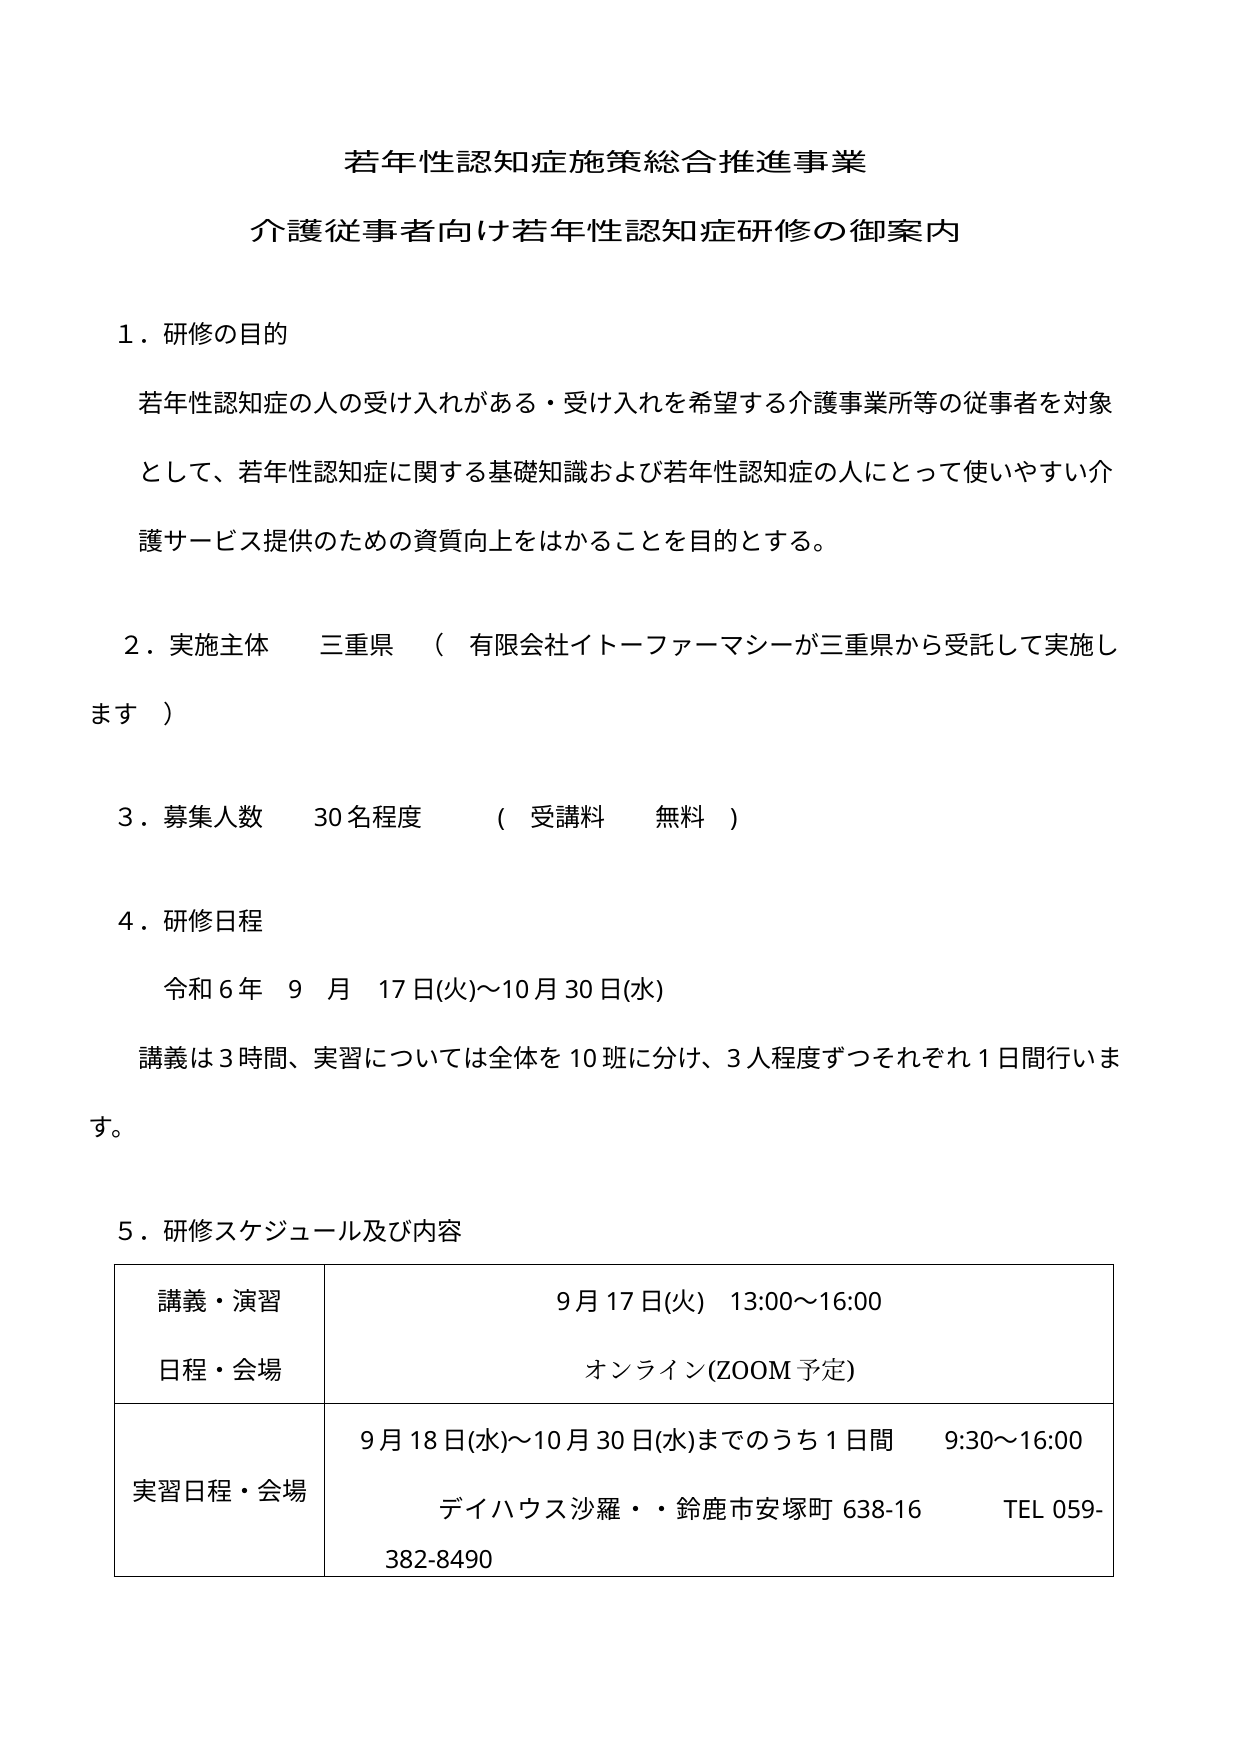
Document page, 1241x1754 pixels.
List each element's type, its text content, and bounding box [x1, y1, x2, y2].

text 若年性認知症施策総合推進事業 [89, 126, 1122, 195]
text ５．研修スケジュール及び内容 [89, 1195, 1122, 1264]
text 講義は3時間、実習については全体を10班に分け、3人程度ずつそれぞれ1日間行います。 [89, 1022, 1122, 1160]
text 介護従事者向け若年性認知症研修の御案内 [89, 195, 1122, 264]
text 令和6年 9 月 17日(火)～10月30日(水) [114, 953, 1122, 1022]
text 若年性認知症の人の受け入れがある・受け入れを希望する介護事業所等の従事者を対象として、若年性認知症に関する基礎知識および若年性認知症の人にとって使いやすい介護サービス提供のための資質向上をはかることを目的とする。 [139, 367, 1122, 574]
text ３．募集人数 30名程度 ( 受講料 無料 ) [114, 781, 1122, 850]
table_header 講義・演習 日程・会場 [115, 1265, 324, 1403]
table_header 9月17日(火) 13:00～16:00 オンライン(ZOOM予定) [325, 1265, 1113, 1403]
table_cell 9月18日(水)～10月30日(水)までのうち1日間 9:30～16:00 デイハウス沙羅・・鈴鹿市安塚町638-16 TEL 059-382-8490 [325, 1404, 1113, 1576]
text １．研修の目的 [89, 298, 1122, 367]
text ４．研修日程 [89, 884, 1122, 953]
text ２．実施主体 三重県 （ 有限会社イトーファーマシーが三重県から受託して実施します ） [89, 609, 1122, 747]
table_cell 実習日程・会場 [115, 1404, 324, 1576]
